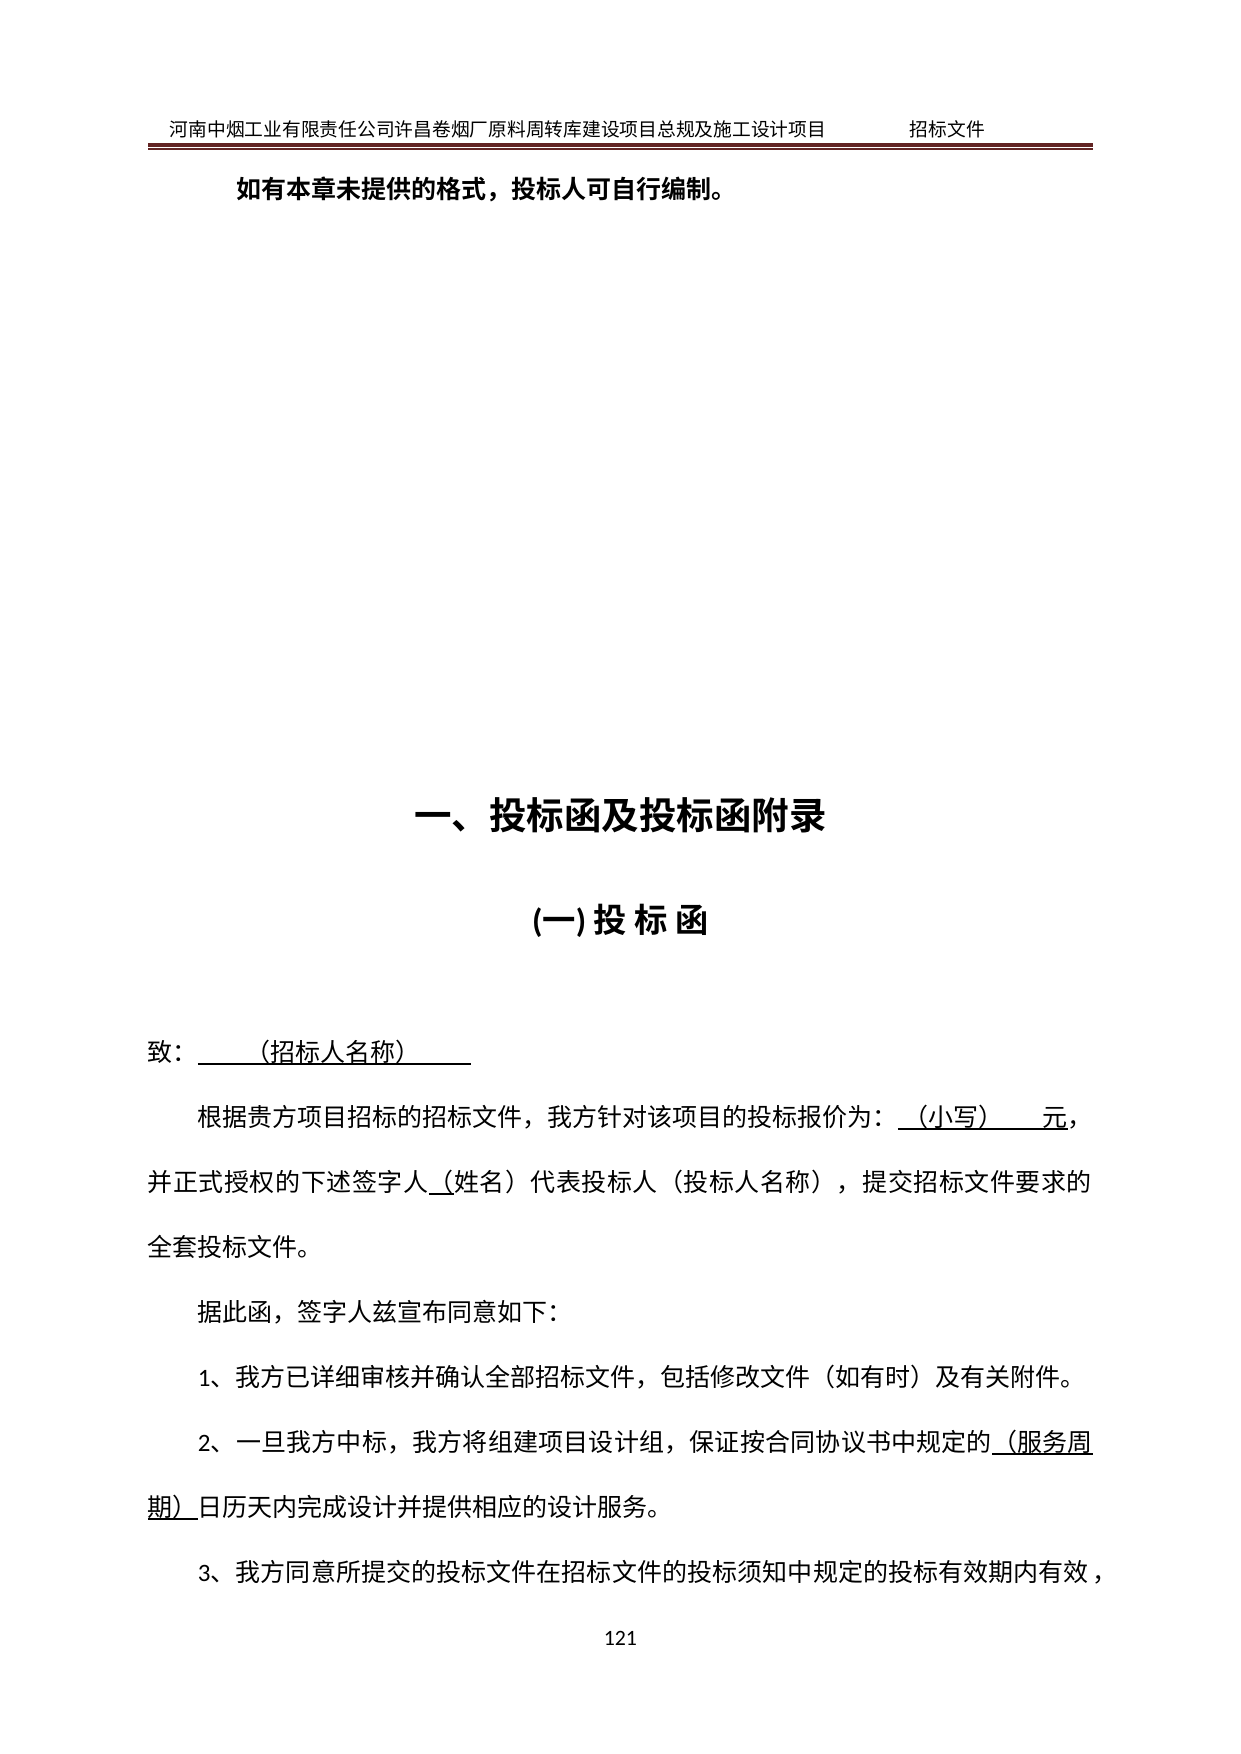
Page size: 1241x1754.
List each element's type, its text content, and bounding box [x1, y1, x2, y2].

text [148, 1538, 1093, 1603]
text 如有本章未提供的格式，投标人可自行编制。 [236, 156, 1093, 221]
text 2、一旦我方中标，我方将组建项目设计组，保证按合同协议书中规定的（服务周期）日历天内完成设计并提供相应的设计服务。 [148, 1408, 1093, 1538]
text 致： （招标人名称） [148, 1018, 1093, 1083]
subtitle 一、投标函及投标函附录 [148, 781, 1093, 846]
text 根据贵方项目招标的招标文件，我方针对该项目的投标报价为： （小写） 元，并正式授权的下述签字人（姓名）代表投标人（投标人名称），提交招标文件要求的全套投标文件。 [148, 1083, 1093, 1278]
text 据此函，签字人兹宣布同意如下： [148, 1278, 1093, 1343]
subtitle (一) 投 标 函 [148, 885, 1093, 950]
text 1、我方已详细审核并确认全部招标文件，包括修改文件（如有时）及有关附件。 [148, 1343, 1093, 1408]
